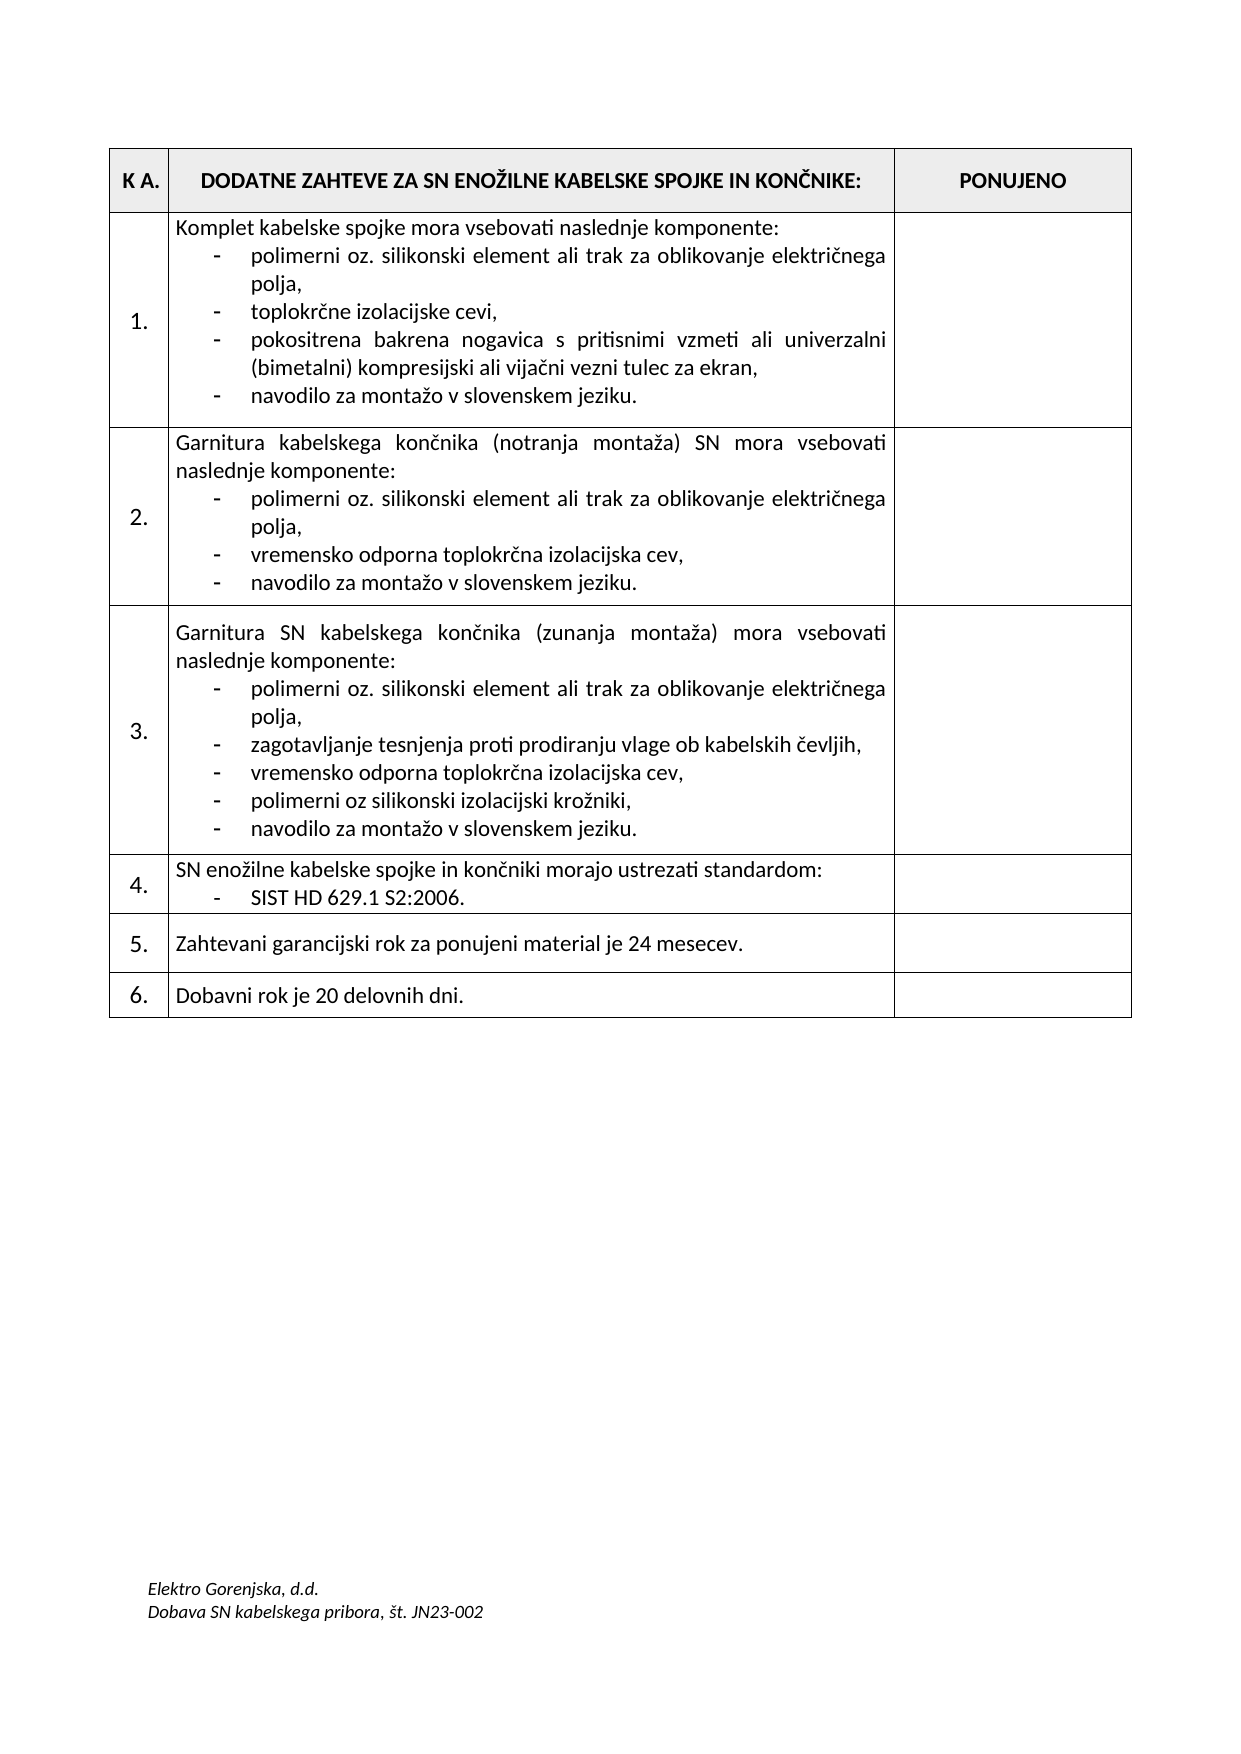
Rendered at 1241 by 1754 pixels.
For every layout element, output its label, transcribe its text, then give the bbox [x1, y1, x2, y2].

table_cell 1. [110, 213, 168, 427]
table_header DODATNE ZAHTEVE ZA SN ENOŽILNE KABELSKE SPOJKE IN KONČNIKE: [169, 149, 894, 212]
table_cell [895, 855, 1131, 913]
table_cell [895, 606, 1131, 854]
table_cell [895, 973, 1131, 1017]
table_cell Komplet kabelske spojke mora vsebovati naslednje komponente: polimerni oz. silikonski element ali trak za oblikovanje električnega polja, toplokrčne izolacijske cevi, pokositrena bakrena nogavica s pritisnimi vzmeti ali univerzalni (bimetalni) kompresijski ali vijačni vezni tulec za ekran, navodilo za montažo v slovenskem jeziku. [169, 213, 894, 427]
table_cell SN enožilne kabelske spojke in končniki morajo ustrezati standardom: SIST HD 629.1 S2:2006. [169, 855, 894, 913]
table_cell 2. [110, 428, 168, 605]
table_header PONUJENO [895, 149, 1131, 212]
table_cell 4. [110, 855, 168, 913]
table_cell Garnitura SN kabelskega končnika (zunanja montaža) mora vsebovati naslednje komponente: polimerni oz. silikonski element ali trak za oblikovanje električnega polja, zagotavljanje tesnjenja proti prodiranju vlage ob kabelskih čevljih, vremensko odporna toplokrčna izolacijska cev, polimerni oz silikonski izolacijski krožniki, navodilo za montažo v slovenskem jeziku. [169, 606, 894, 854]
table_cell [895, 213, 1131, 427]
table_cell [895, 914, 1131, 972]
table_cell Zahtevani garancijski rok za ponujeni material je 24 mesecev. [169, 914, 894, 972]
table_cell 3. [110, 606, 168, 854]
table_cell [895, 428, 1131, 605]
table_cell 5. [110, 914, 168, 972]
table_cell 6. [110, 973, 168, 1017]
table_header K A. [110, 149, 168, 212]
table_cell Garnitura kabelskega končnika (notranja montaža) SN mora vsebovati naslednje komponente: polimerni oz. silikonski element ali trak za oblikovanje električnega polja, vremensko odporna toplokrčna izolacijska cev, navodilo za montažo v slovenskem jeziku. [169, 428, 894, 605]
table_cell Dobavni rok je 20 delovnih dni. [169, 973, 894, 1017]
